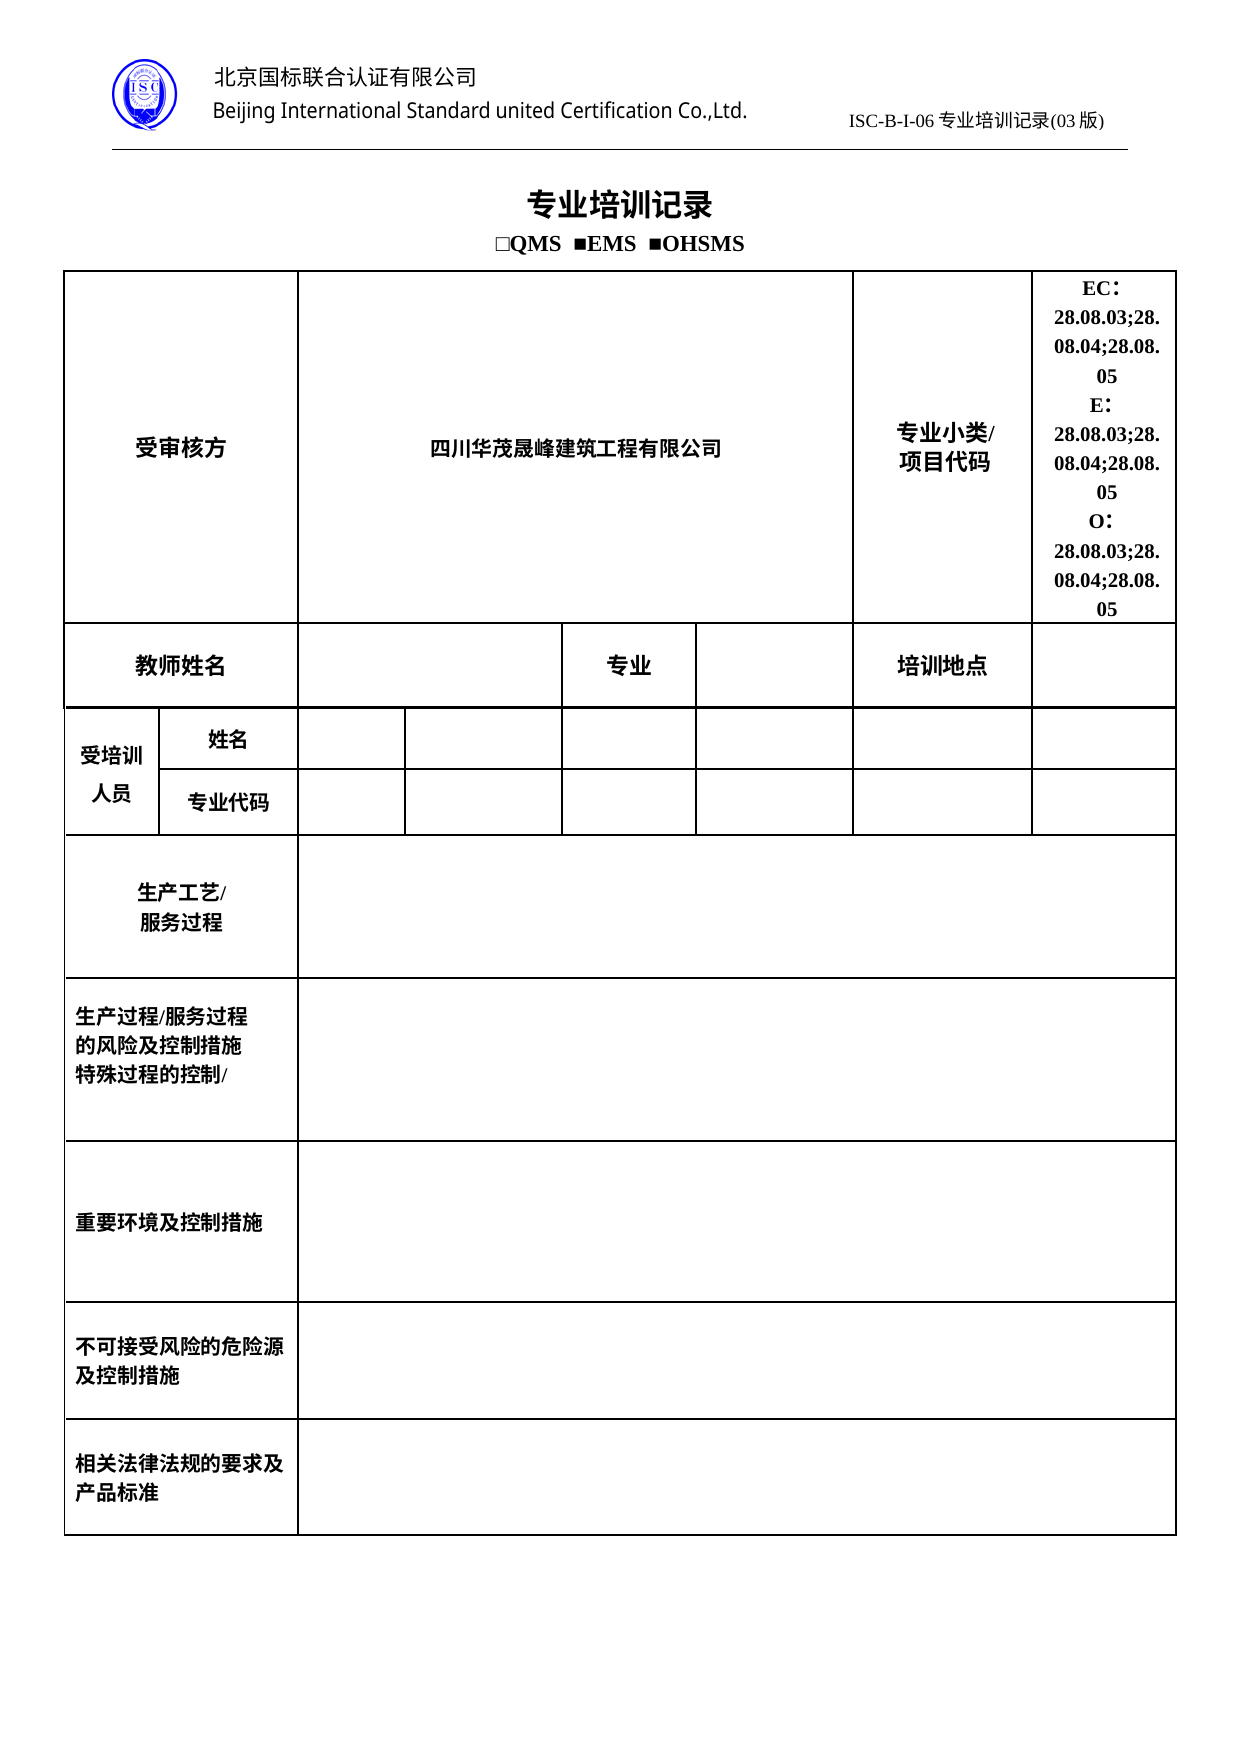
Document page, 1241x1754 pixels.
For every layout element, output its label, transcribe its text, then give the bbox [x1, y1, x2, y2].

table_cell [299, 836, 1175, 977]
table_cell [299, 624, 561, 706]
table_cell [854, 770, 1031, 834]
table_cell 不可接受风险的危险源及控制措施 [65, 1302, 297, 1417]
table_cell 专业代码 [160, 770, 297, 834]
table_cell [563, 709, 695, 768]
table_cell [299, 770, 404, 834]
table_cell [854, 709, 1031, 768]
table_header 专业小类/ 项目代码 [854, 272, 1031, 622]
table_cell [697, 709, 852, 768]
picture [112, 59, 180, 131]
table_cell 相关法律法规的要求及产品标准 [65, 1419, 297, 1534]
table_cell [299, 1303, 1175, 1417]
table_cell 生产过程/服务过程 的风险及控制措施 特殊过程的控制/ [65, 978, 297, 1140]
table_cell [1033, 624, 1175, 706]
table_cell 重要环境及控制措施 [65, 1141, 297, 1301]
table_cell [697, 770, 852, 834]
table_cell [406, 770, 561, 834]
table_cell [1033, 709, 1175, 768]
text 专业培训记录 [112, 187, 1128, 224]
table_cell [563, 770, 695, 834]
table_cell 培训地点 [854, 624, 1031, 706]
table_cell 生产工艺/ 服务过程 [65, 835, 297, 977]
table_cell 姓名 [160, 709, 297, 768]
table_cell [406, 709, 561, 768]
table_cell 受培训人员 [65, 707, 158, 834]
table_cell [299, 709, 404, 768]
table_cell [299, 1420, 1175, 1534]
table_cell [299, 1142, 1175, 1301]
table_header EC：28.08.03;28.08.04;28.08.05 E：28.08.03;28.08.04;28.08.05 O：28.08.03;28.08.04;28.08.05 [1033, 272, 1175, 622]
table_cell [299, 979, 1175, 1140]
table_cell 教师姓名 [65, 624, 297, 706]
text □QMS ■EMS ■OHSMS [112, 224, 1128, 258]
table_header 四川华茂晟峰建筑工程有限公司 [299, 272, 852, 622]
table_cell [697, 624, 852, 706]
table_cell 专业 [563, 624, 695, 706]
table_cell [1033, 770, 1175, 834]
table_header 受审核方 [65, 272, 297, 622]
